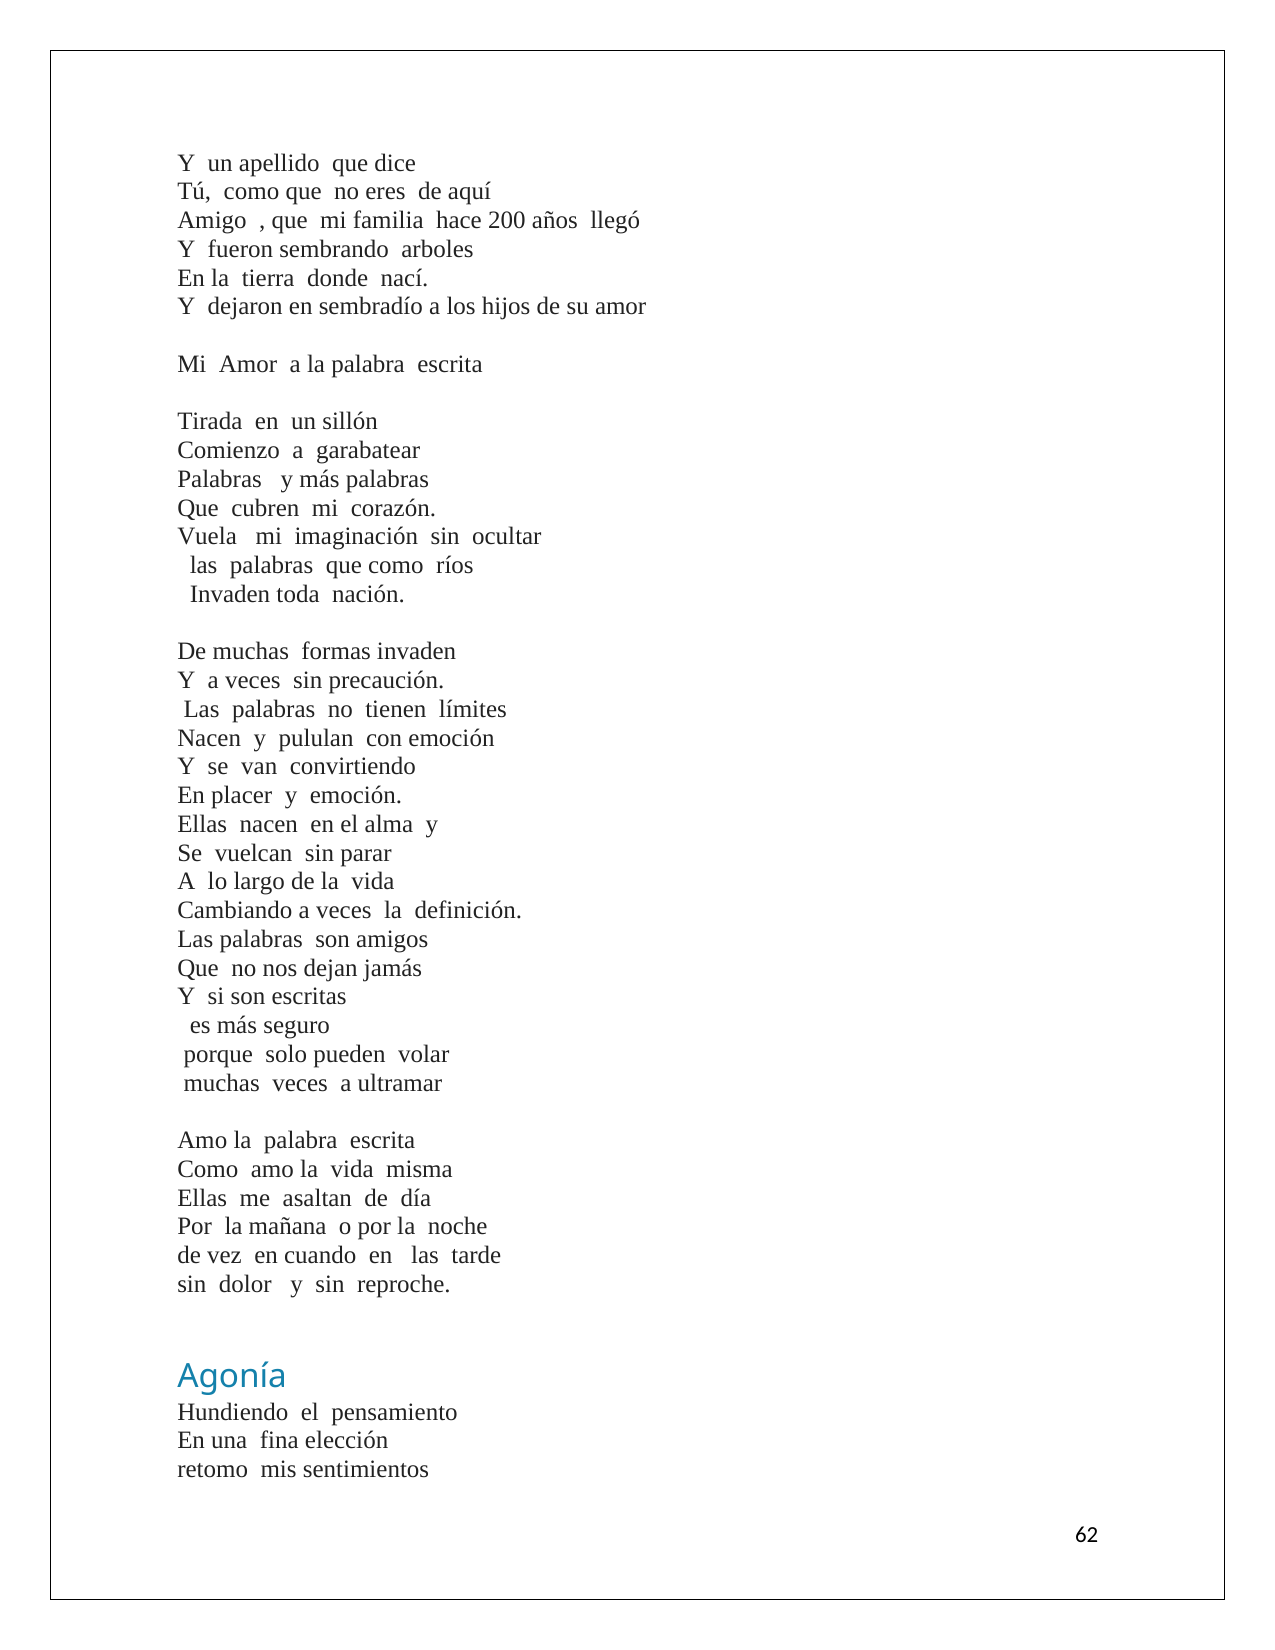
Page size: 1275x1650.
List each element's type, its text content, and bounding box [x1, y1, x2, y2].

text A lo largo de la vida [177, 866, 1098, 895]
text Vuela mi imaginación sin ocultar [177, 521, 1098, 550]
text En la tierra donde nací. [177, 263, 1098, 291]
text Mi Amor a la palabra escrita [177, 349, 1098, 378]
text Y un apellido que dice [177, 148, 1098, 176]
text Se vuelcan sin parar [177, 838, 1098, 866]
text sin dolor y sin reproche. [177, 1269, 1098, 1298]
text de vez en cuando en las tarde [177, 1240, 1098, 1269]
text Y se van convirtiendo [177, 751, 1098, 780]
text Ellas me asaltan de día [177, 1183, 1098, 1211]
text Palabras y más palabras [177, 464, 1098, 493]
text Cambiando a veces la definición. [177, 895, 1098, 924]
text Comienzo a garabatear [177, 435, 1098, 464]
text En una fina elección [177, 1426, 1098, 1454]
text Como amo la vida misma [177, 1154, 1098, 1183]
text Amo la palabra escrita [177, 1125, 1098, 1154]
text Las palabras son amigos [177, 924, 1098, 953]
subtitle Agonía [177, 1351, 1098, 1397]
text Y dejaron en sembradío a los hijos de su amor [177, 291, 1098, 320]
text retomo mis sentimientos [177, 1454, 1098, 1483]
text Invaden toda nación. [177, 579, 1098, 608]
text muchas veces a ultramar [177, 1068, 1098, 1096]
text Que cubren mi corazón. [177, 493, 1098, 521]
text En placer y emoción. [177, 780, 1098, 809]
text Por la mañana o por la noche [177, 1211, 1098, 1240]
text Las palabras no tienen límites [177, 694, 1098, 723]
text Nacen y pululan con emoción [177, 723, 1098, 751]
text De muchas formas invaden [177, 636, 1098, 665]
text Tirada en un sillón [177, 406, 1098, 435]
text Y a veces sin precaución. [177, 665, 1098, 694]
text Amigo , que mi familia hace 200 años llegó [177, 205, 1098, 234]
text Y fueron sembrando arboles [177, 234, 1098, 263]
text las palabras que como ríos [177, 550, 1098, 579]
text Hundiendo el pensamiento [177, 1397, 1098, 1426]
text Ellas nacen en el alma y [177, 809, 1098, 838]
text Que no nos dejan jamás [177, 953, 1098, 981]
text porque solo pueden volar [177, 1039, 1098, 1068]
text Tú, como que no eres de aquí [177, 176, 1098, 205]
text Y si son escritas [177, 981, 1098, 1010]
text es más seguro [177, 1010, 1098, 1039]
